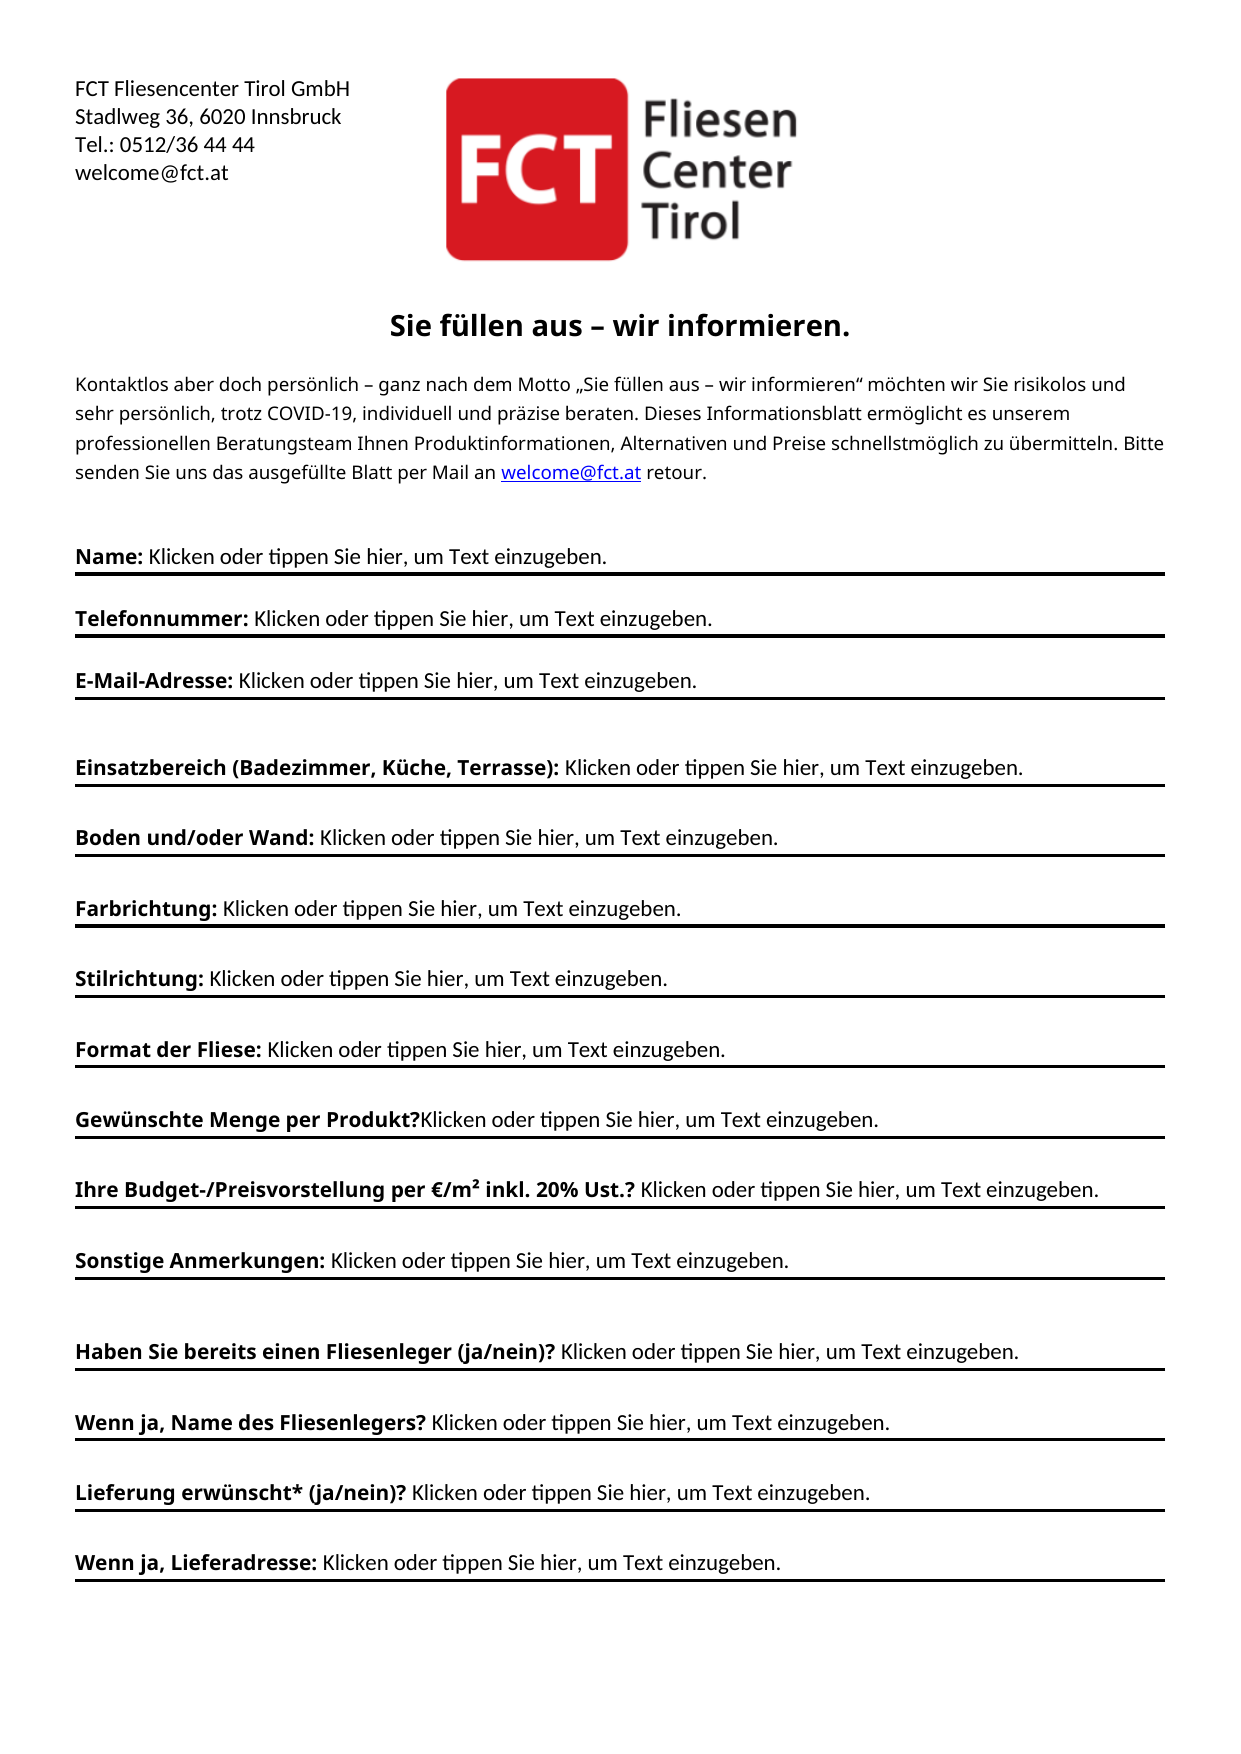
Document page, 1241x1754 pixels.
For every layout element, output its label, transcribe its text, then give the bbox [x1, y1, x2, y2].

text Sie füllen aus – wir informieren. [75, 305, 1165, 344]
text Format der Fliese: [75, 1035, 1165, 1065]
text Boden und/oder Wand: [75, 823, 1165, 854]
text Haben Sie bereits einen Fliesenleger (ja/nein)? [75, 1337, 1165, 1368]
text Lieferung erwünscht* (ja/nein)? [75, 1478, 1165, 1509]
text Wenn ja, Lieferadresse: [75, 1548, 1165, 1579]
text Wenn ja, Name des Fliesenlegers? [75, 1408, 1165, 1438]
text Einsatzbereich (Badezimmer, Küche, Terrasse): [75, 753, 1165, 784]
text Stilrichtung: [75, 964, 1165, 995]
text Gewünschte Menge per Produkt? [75, 1105, 1165, 1136]
text Ihre Budget-/Preisvorstellung per €/m² inkl. 20% Ust.? [75, 1176, 1165, 1206]
text E-Mail-Adresse: [75, 666, 1165, 697]
text Telefonnummer: [75, 604, 1165, 634]
text Sonstige Anmerkungen: [75, 1246, 1165, 1277]
text Farbrichtung: [75, 894, 1165, 924]
picture [437, 75, 803, 266]
text Name: [75, 542, 1165, 572]
text Kontaktlos aber doch persönlich – ganz nach dem Motto „Sie füllen aus – wir informieren“ möchten wir Sie risikolos und sehr persönlich, trotz COVID-19, individuell und präzise beraten. Dieses Informationsblatt ermöglicht es unserem professionellen Beratungsteam Ihnen Produktinformationen, Alternativen und Preise schnellstmöglich zu übermitteln. Bitte senden Sie uns das ausgefüllte Blatt per Mail an welcome@fct.at retour. [75, 371, 1165, 517]
